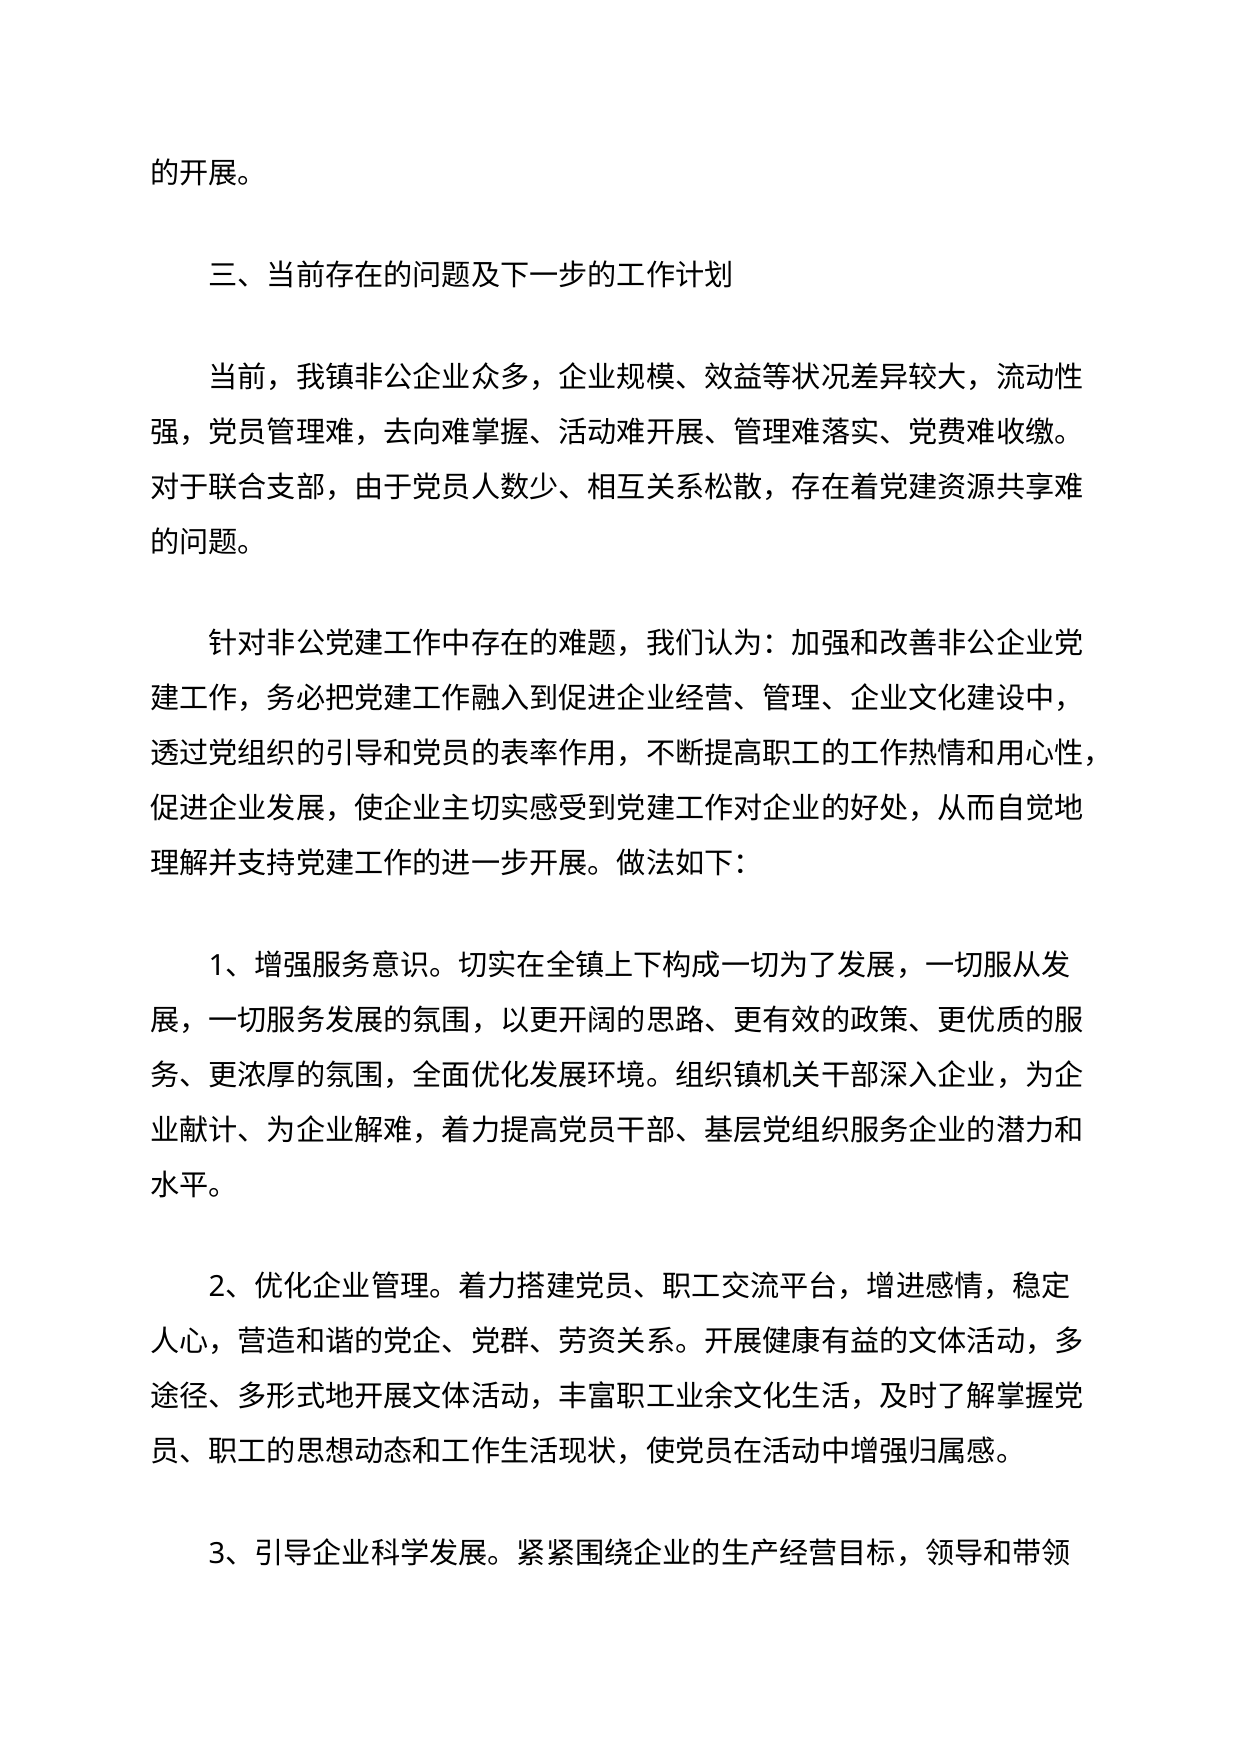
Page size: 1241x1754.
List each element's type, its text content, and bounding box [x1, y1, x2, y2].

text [150, 150, 1090, 192]
text 三、当前存在的问题及下一步的工作计划 [150, 252, 1090, 294]
text 2、优化企业管理。着力搭建党员、职工交流平台，增进感情，稳定人心，营造和谐的党企、党群、劳资关系。开展健康有益的文体活动，多途径、多形式地开展文体活动，丰富职工业余文化生活，及时了解掌握党员、职工的思想动态和工作生活现状，使党员在活动中增强归属感。 [150, 1263, 1090, 1470]
text 针对非公党建工作中存在的难题，我们认为：加强和改善非公企业党建工作，务必把党建工作融入到促进企业经营、管理、企业文化建设中，透过党组织的引导和党员的表率作用，不断提高职工的工作热情和用心性，促进企业发展，使企业主切实感受到党建工作对企业的好处，从而自觉地理解并支持党建工作的进一步开展。做法如下： [150, 620, 1090, 882]
text 1、增强服务意识。切实在全镇上下构成一切为了发展，一切服从发展，一切服务发展的氛围，以更开阔的思路、更有效的政策、更优质的服务、更浓厚的氛围，全面优化发展环境。组织镇机关干部深入企业，为企业献计、为企业解难，着力提高党员干部、基层党组织服务企业的潜力和水平。 [150, 941, 1090, 1203]
text 当前，我镇非公企业众多，企业规模、效益等状况差异较大，流动性强，党员管理难，去向难掌握、活动难开展、管理难落实、党费难收缴。对于联合支部，由于党员人数少、相互关系松散，存在着党建资源共享难的问题。 [150, 353, 1090, 561]
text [150, 1529, 1090, 1572]
